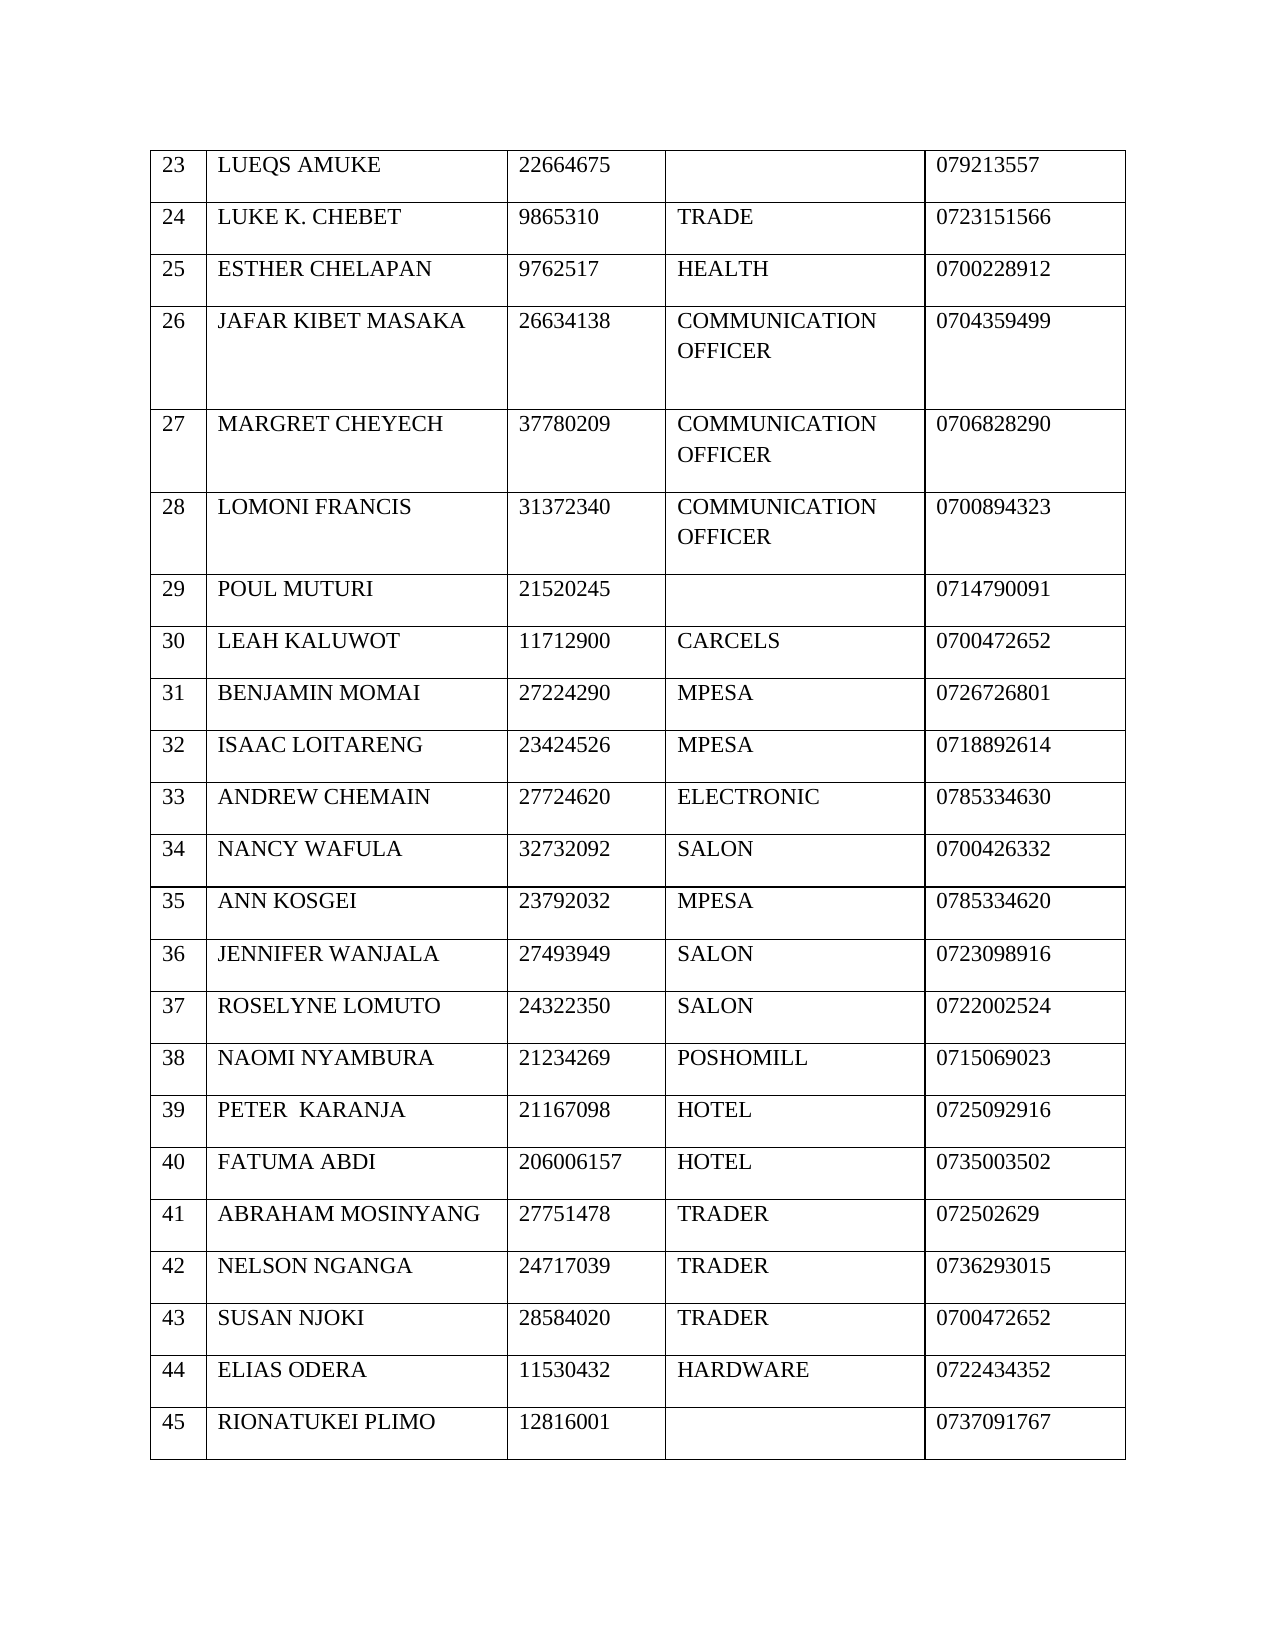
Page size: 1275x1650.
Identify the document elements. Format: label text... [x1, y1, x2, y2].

table_cell 0726726801 [926, 679, 1125, 730]
table_cell 24322350 [508, 992, 665, 1043]
table_cell 36 [151, 940, 206, 991]
table_cell 0700472652 [926, 627, 1125, 678]
table_cell 0737091767 [926, 1408, 1125, 1459]
table_cell BENJAMIN MOMAI [207, 679, 507, 730]
table_cell MPESA [666, 888, 924, 938]
table_cell 34 [151, 835, 206, 886]
table_cell 25 [151, 255, 206, 306]
table_cell COMMUNICATION OFFICER [666, 410, 924, 492]
table_cell RIONATUKEI PLIMO [207, 1408, 507, 1459]
table_cell 23792032 [508, 888, 665, 938]
table_cell ESTHER CHELAPAN [207, 255, 507, 306]
table_cell 27 [151, 410, 206, 492]
table_cell PETER KARANJA [207, 1096, 507, 1147]
table_cell 0700426332 [926, 835, 1125, 886]
table_cell 0785334620 [926, 888, 1125, 938]
table_cell MARGRET CHEYECH [207, 410, 507, 492]
table_cell ROSELYNE LOMUTO [207, 992, 507, 1043]
table_cell 43 [151, 1304, 206, 1355]
table_cell 24717039 [508, 1252, 665, 1303]
table_cell 23 [151, 151, 206, 202]
table_cell 38 [151, 1044, 206, 1095]
table_cell 21520245 [508, 575, 665, 626]
table_cell 41 [151, 1200, 206, 1251]
table_cell ELIAS ODERA [207, 1356, 507, 1407]
table_cell 0714790091 [926, 575, 1125, 626]
table_cell 24 [151, 203, 206, 254]
table_cell HEALTH [666, 255, 924, 306]
table_cell 9865310 [508, 203, 665, 254]
table_cell 27751478 [508, 1200, 665, 1251]
table_cell 37780209 [508, 410, 665, 492]
table_cell ANDREW CHEMAIN [207, 783, 507, 834]
table_cell 22664675 [508, 151, 665, 202]
table_cell 26 [151, 307, 206, 409]
table_cell 45 [151, 1408, 206, 1459]
table_cell 0723098916 [926, 940, 1125, 991]
table_cell 40 [151, 1148, 206, 1199]
table_cell LUKE K. CHEBET [207, 203, 507, 254]
table_cell 11712900 [508, 627, 665, 678]
table_cell COMMUNICATION OFFICER [666, 307, 924, 409]
table_cell LUEQS AMUKE [207, 151, 507, 202]
table_cell 28 [151, 493, 206, 574]
table_cell 206006157 [508, 1148, 665, 1199]
table_cell [666, 575, 924, 626]
table_cell TRADER [666, 1252, 924, 1303]
table_cell ELECTRONIC [666, 783, 924, 834]
table_cell 37 [151, 992, 206, 1043]
table_cell JENNIFER WANJALA [207, 940, 507, 991]
table_cell NANCY WAFULA [207, 835, 507, 886]
table_cell HOTEL [666, 1096, 924, 1147]
table_cell POSHOMILL [666, 1044, 924, 1095]
table_cell 0736293015 [926, 1252, 1125, 1303]
table_cell 32 [151, 731, 206, 782]
table_cell 33 [151, 783, 206, 834]
table_cell 0722434352 [926, 1356, 1125, 1407]
table_cell CARCELS [666, 627, 924, 678]
table_cell 27224290 [508, 679, 665, 730]
table_cell HARDWARE [666, 1356, 924, 1407]
table_cell 0735003502 [926, 1148, 1125, 1199]
table_cell SALON [666, 940, 924, 991]
table_cell MPESA [666, 731, 924, 782]
table_cell ANN KOSGEI [207, 888, 507, 938]
table_cell 26634138 [508, 307, 665, 409]
table_cell TRADE [666, 203, 924, 254]
table_cell 0700894323 [926, 493, 1125, 574]
table_cell [666, 151, 924, 202]
table_cell 32732092 [508, 835, 665, 886]
table_cell 27493949 [508, 940, 665, 991]
table_cell 0700472652 [926, 1304, 1125, 1355]
table_cell 28584020 [508, 1304, 665, 1355]
table_cell JAFAR KIBET MASAKA [207, 307, 507, 409]
table_cell SALON [666, 835, 924, 886]
table_cell 11530432 [508, 1356, 665, 1407]
table_cell 0725092916 [926, 1096, 1125, 1147]
table_cell 0715069023 [926, 1044, 1125, 1095]
table_cell 21234269 [508, 1044, 665, 1095]
table_cell 079213557 [926, 151, 1125, 202]
table_cell ISAAC LOITARENG [207, 731, 507, 782]
table_cell 0723151566 [926, 203, 1125, 254]
table_cell POUL MUTURI [207, 575, 507, 626]
table_cell 0722002524 [926, 992, 1125, 1043]
table_cell 29 [151, 575, 206, 626]
table_cell 0718892614 [926, 731, 1125, 782]
table_cell [666, 1408, 924, 1459]
table_cell 9762517 [508, 255, 665, 306]
table_cell TRADER [666, 1304, 924, 1355]
table_cell 35 [151, 888, 206, 938]
table_cell LOMONI FRANCIS [207, 493, 507, 574]
table_cell 21167098 [508, 1096, 665, 1147]
table_cell 12816001 [508, 1408, 665, 1459]
table_cell 27724620 [508, 783, 665, 834]
table_cell ABRAHAM MOSINYANG [207, 1200, 507, 1251]
table_cell HOTEL [666, 1148, 924, 1199]
table_cell FATUMA ABDI [207, 1148, 507, 1199]
table_cell NAOMI NYAMBURA [207, 1044, 507, 1095]
table_cell NELSON NGANGA [207, 1252, 507, 1303]
table_cell 0785334630 [926, 783, 1125, 834]
table_cell SUSAN NJOKI [207, 1304, 507, 1355]
table_cell 39 [151, 1096, 206, 1147]
table_cell LEAH KALUWOT [207, 627, 507, 678]
table_cell 44 [151, 1356, 206, 1407]
table_cell 072502629 [926, 1200, 1125, 1251]
table_cell MPESA [666, 679, 924, 730]
table_cell TRADER [666, 1200, 924, 1251]
table_cell 23424526 [508, 731, 665, 782]
table_cell 31 [151, 679, 206, 730]
table_cell 0704359499 [926, 307, 1125, 409]
table_cell 30 [151, 627, 206, 678]
table_cell 0700228912 [926, 255, 1125, 306]
table_cell 31372340 [508, 493, 665, 574]
table_cell SALON [666, 992, 924, 1043]
table_cell 0706828290 [926, 410, 1125, 492]
table_cell 42 [151, 1252, 206, 1303]
table_cell COMMUNICATION OFFICER [666, 493, 924, 574]
